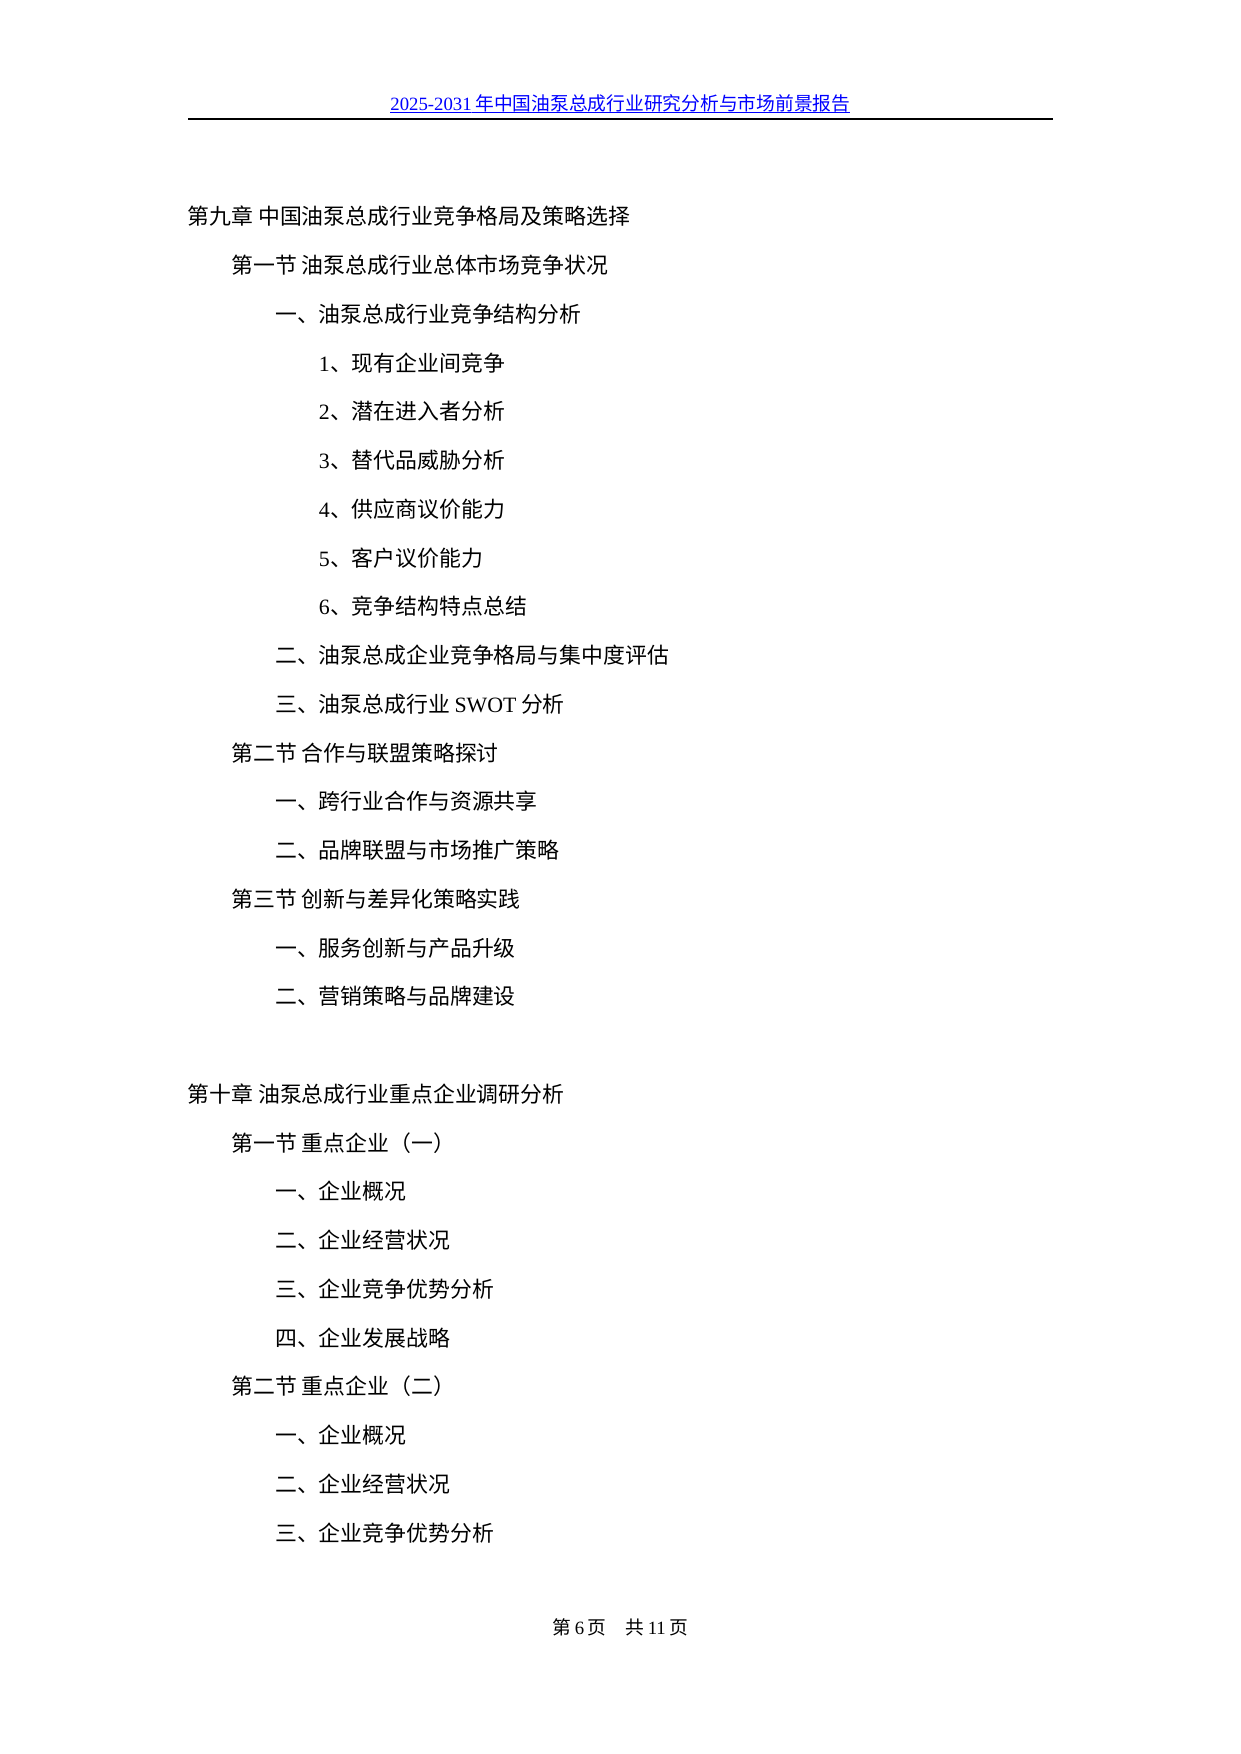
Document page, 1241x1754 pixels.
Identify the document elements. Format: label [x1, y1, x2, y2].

text [187, 150, 1053, 1548]
